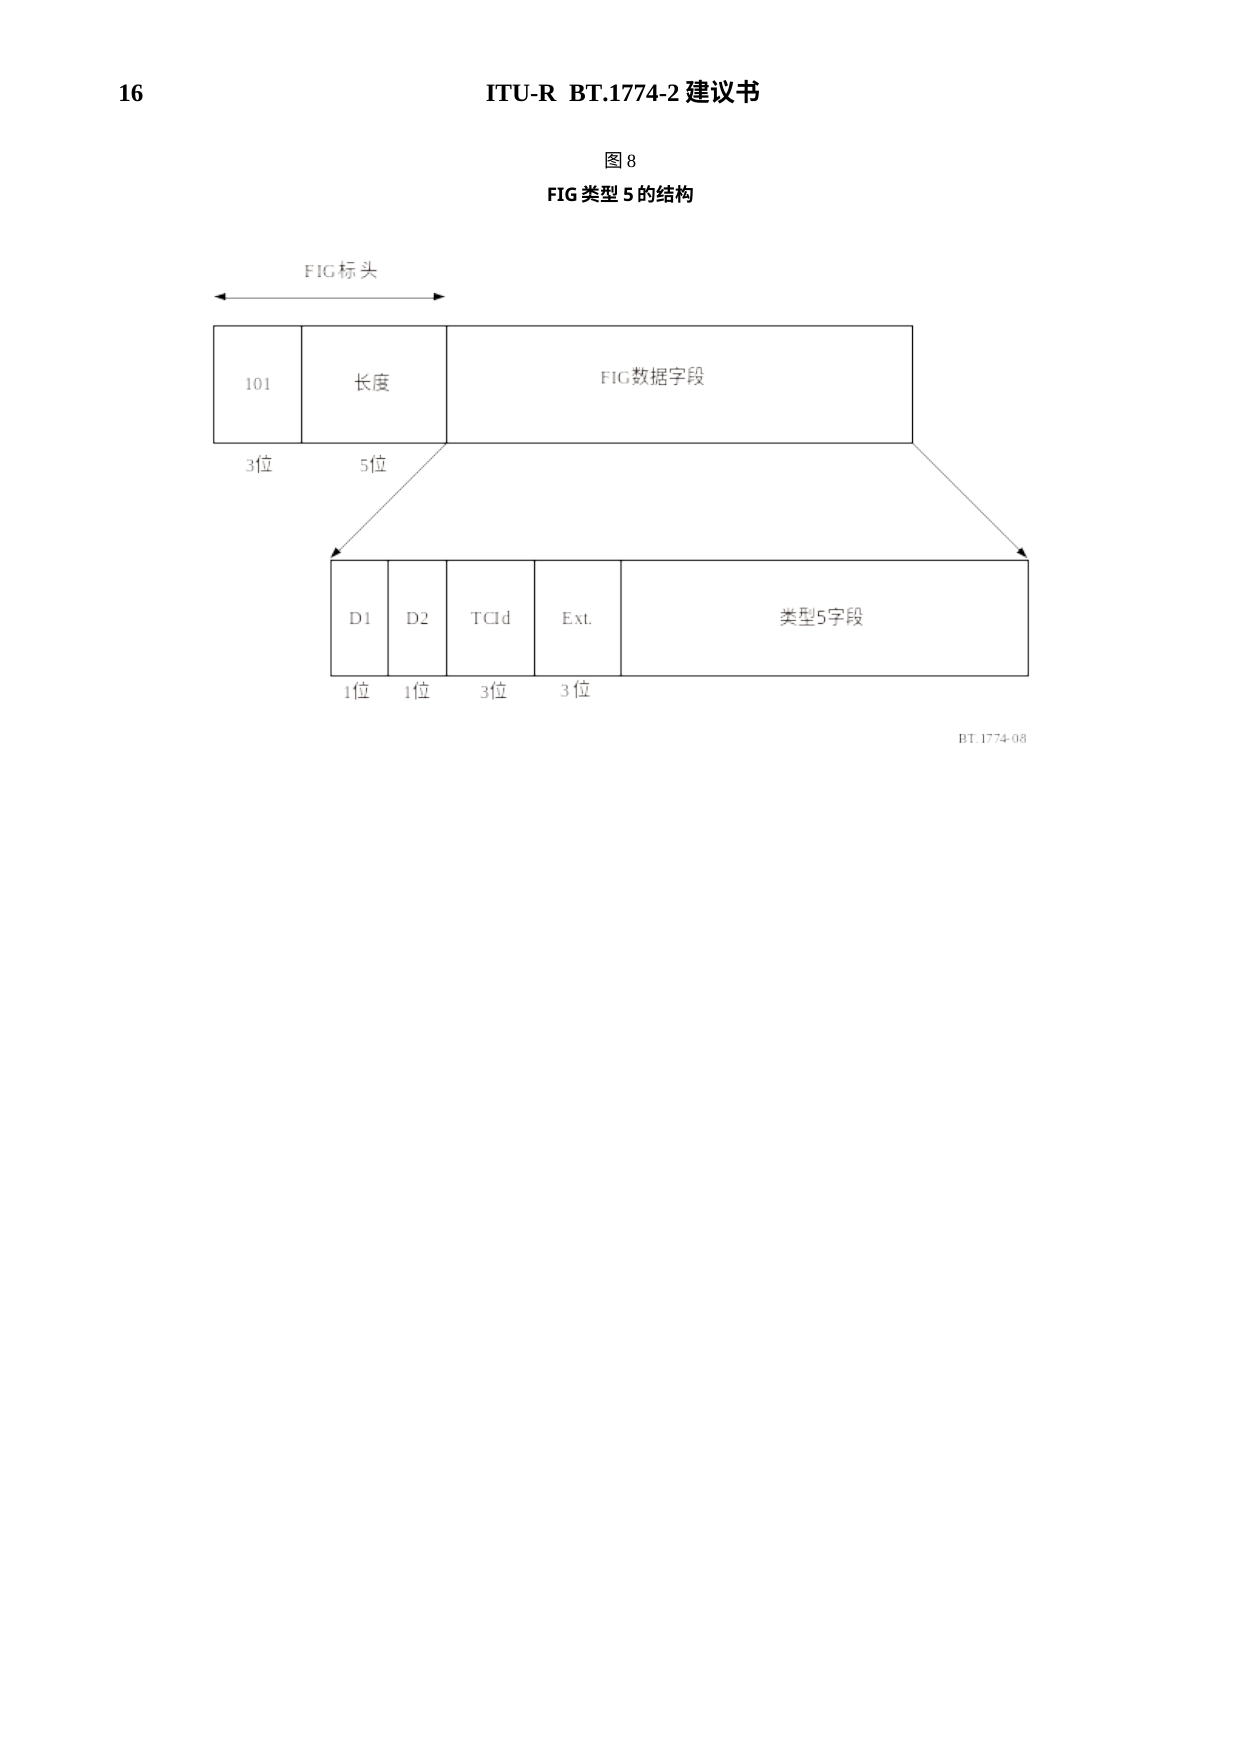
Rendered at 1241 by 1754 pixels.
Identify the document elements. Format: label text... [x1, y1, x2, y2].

title FIG类型5的结构 [118, 182, 1122, 207]
text 图8 [118, 148, 1122, 173]
